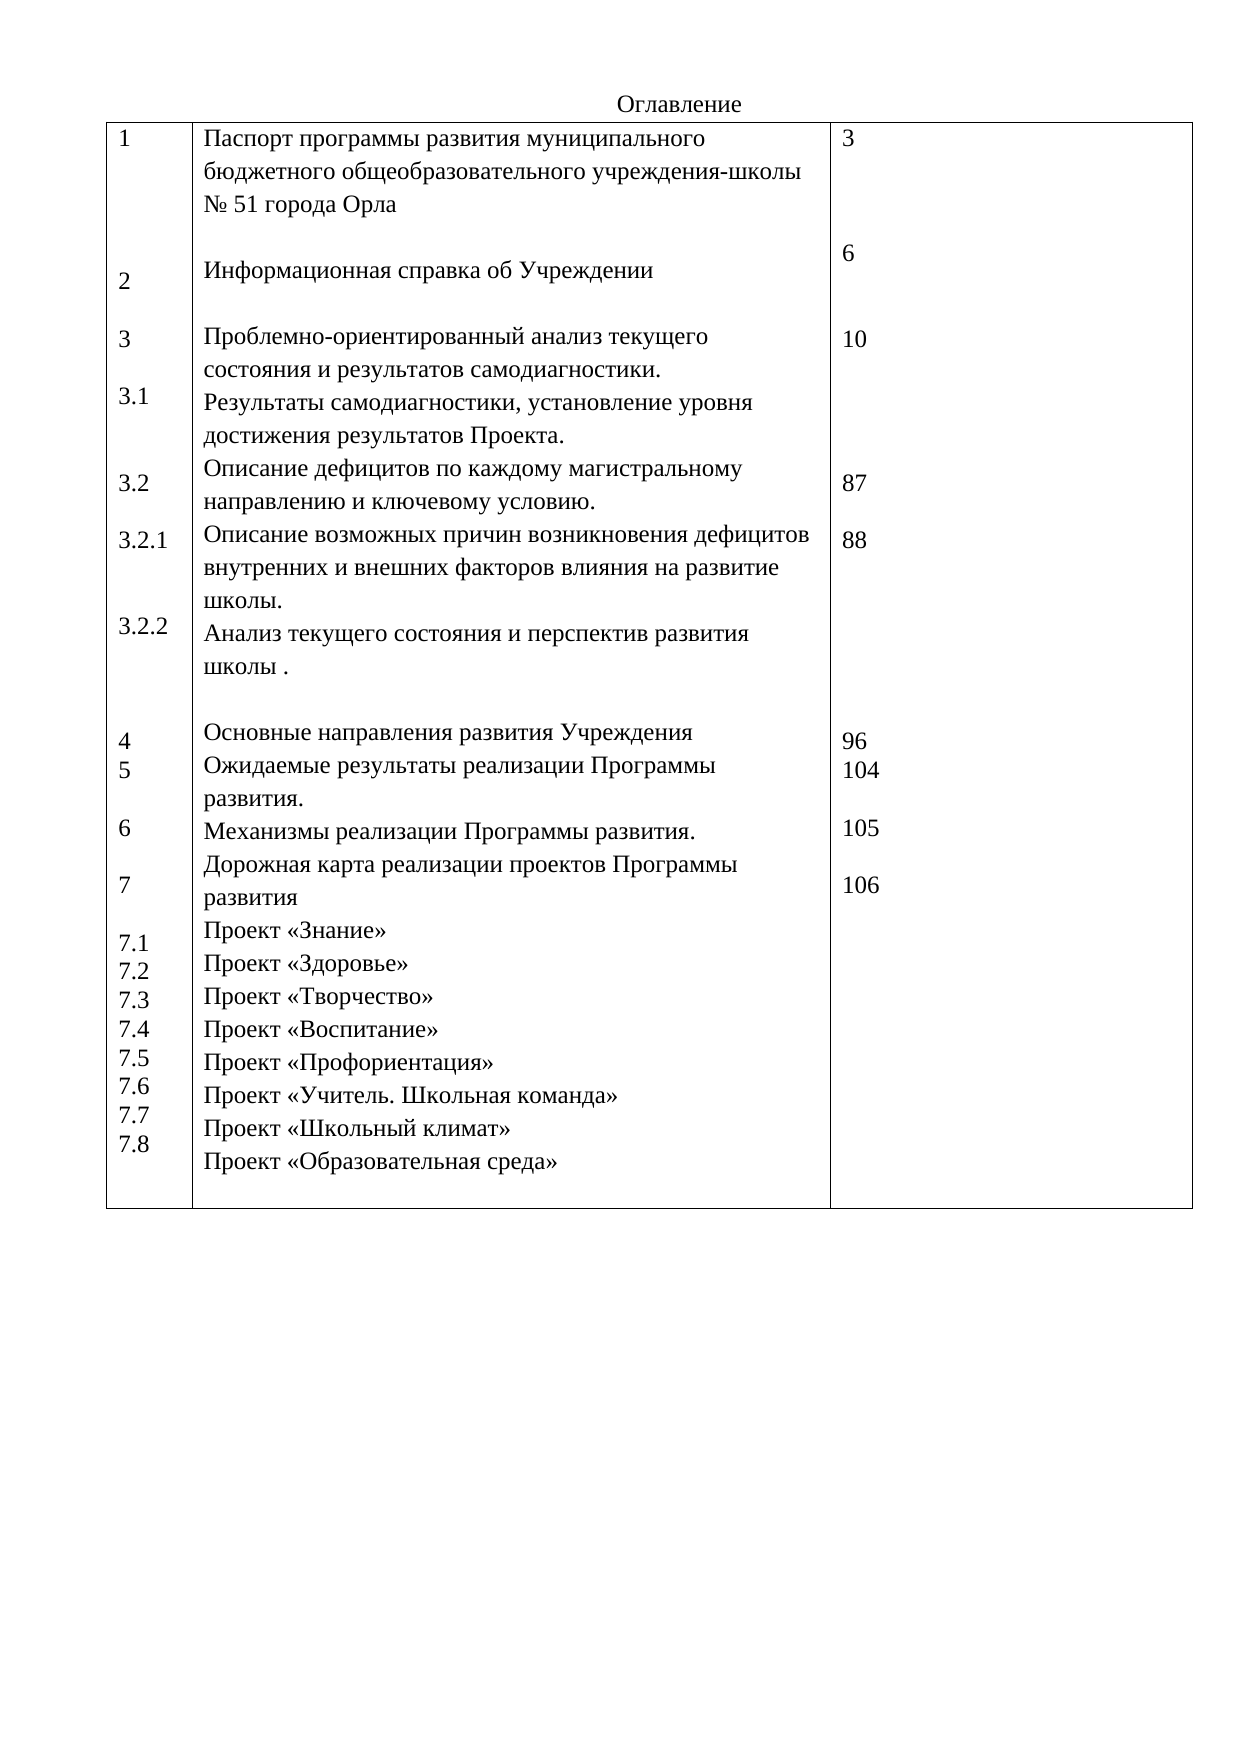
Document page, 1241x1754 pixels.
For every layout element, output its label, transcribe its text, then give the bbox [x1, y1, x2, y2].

table_header Паспорт программы развития муниципального бюджетного общеобразовательного учреждения-школы № 51 города Орла Информационная справка об Учреждении Проблемно-ориентированный анализ текущего состояния и результатов самодиагностики. Результаты самодиагностики, установление уровня достижения результатов Проекта. Описание дефицитов по каждому магистральному направлению и ключевому условию. Описание возможных причин возникновения дефицитов внутренних и внешних факторов влияния на развитие школы. Анализ текущего состояния и перспектив развития школы . Основные направления развития Учреждения Ожидаемые результаты реализации Программы развития. Механизмы реализации Программы развития. Дорожная карта реализации проектов Программы развития Проект «Знание» Проект «Здоровье» Проект «Творчество» Проект «Воспитание» Проект «Профориентация» Проект «Учитель. Школьная команда» Проект «Школьный климат» Проект «Образовательная среда» [193, 123, 830, 1208]
table_header 3 6 10 87 88 96 104 105 106 [831, 123, 1192, 1208]
table_header 1 2 3 3.1 3.2 3.2.1 3.2.2 4 5 6 7 7.1 7.2 7.3 7.4 7.5 7.6 7.7 7.8 [107, 123, 192, 1208]
text Оглавление [118, 89, 1181, 117]
